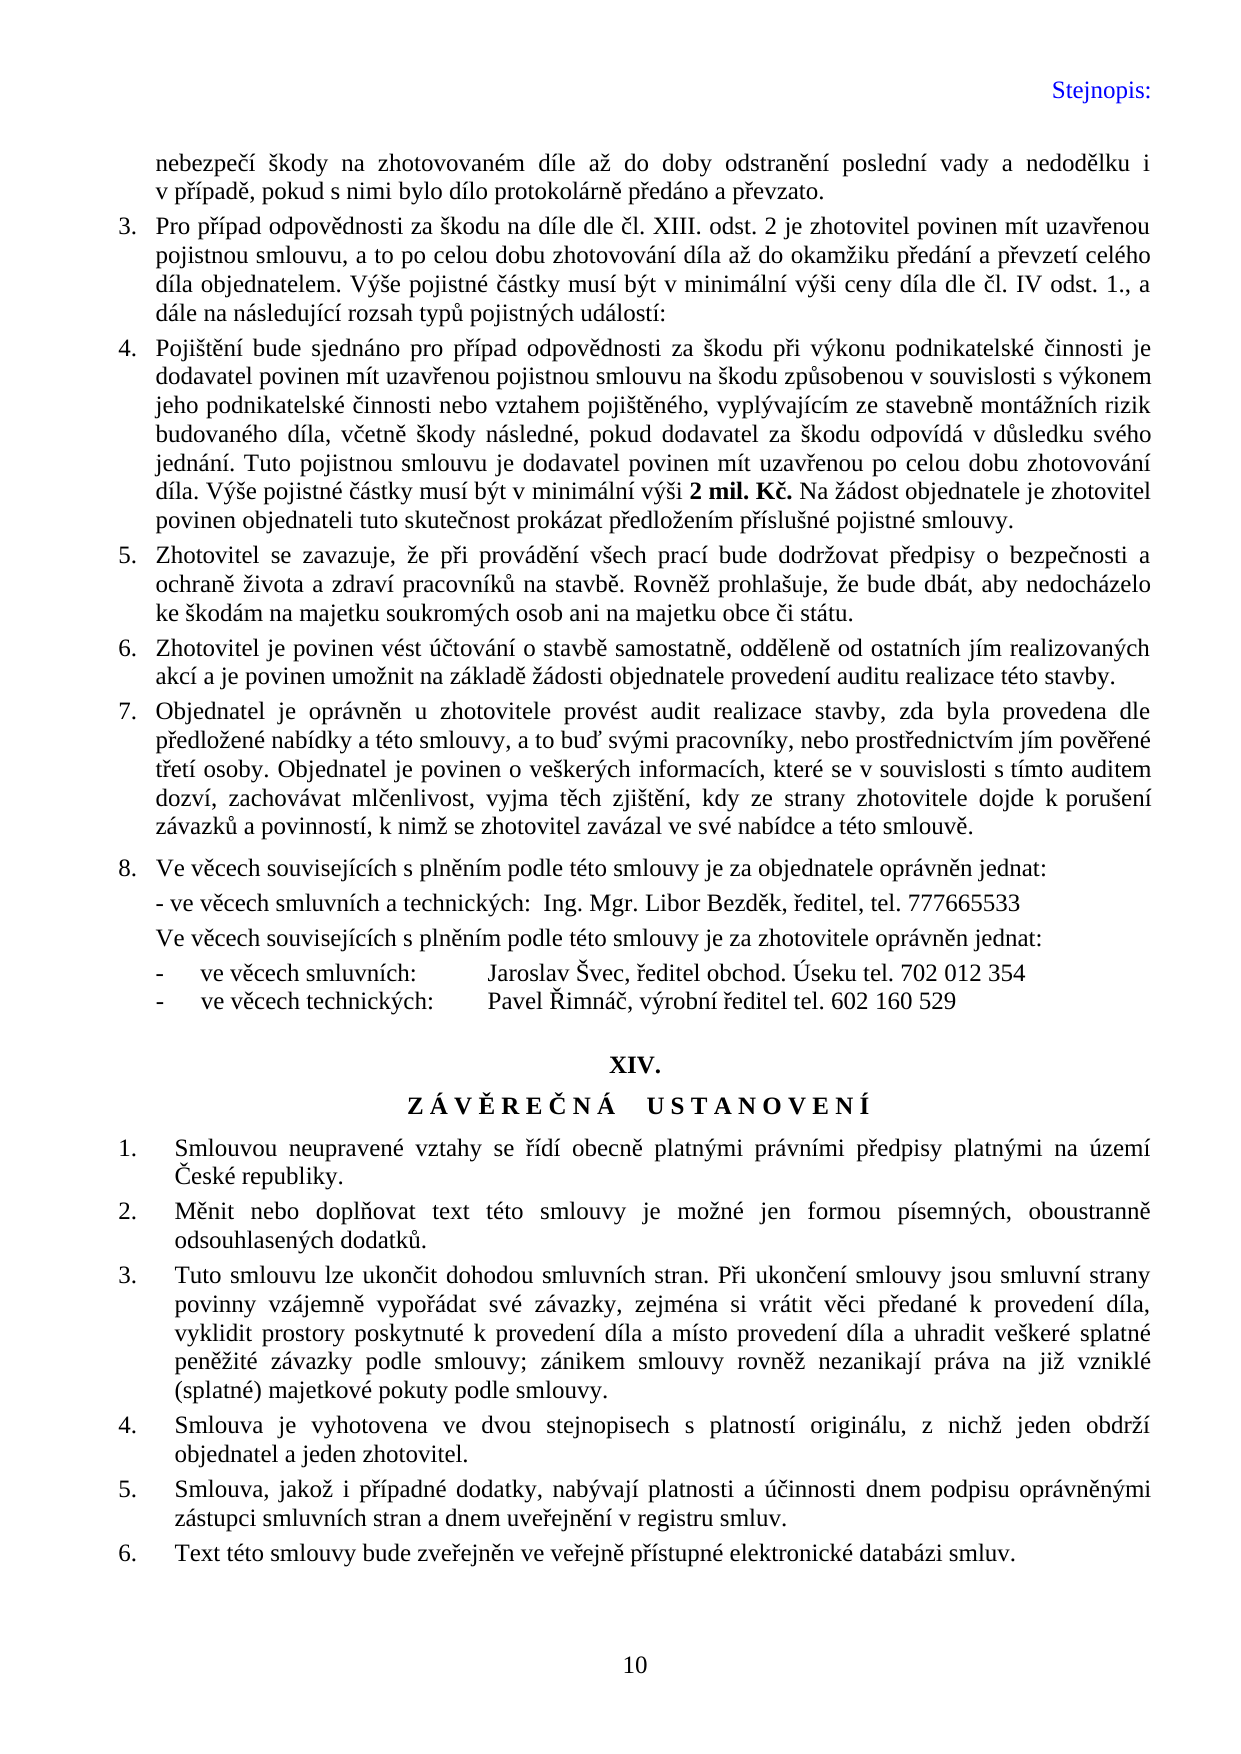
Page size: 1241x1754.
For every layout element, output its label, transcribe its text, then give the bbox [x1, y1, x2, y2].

list Smlouvou neupravené vztahy se řídí obecně platnými právními předpisy platnými na území České republiky. [118, 1133, 1152, 1190]
list Tuto smlouvu lze ukončit dohodou smluvních stran. Při ukončení smlouvy jsou smluvní strany povinny vzájemně vypořádat své závazky, zejména si vrátit věci předané k provedení díla, vyklidit prostory poskytnuté k provedení díla a místo provedení díla a uhradit veškeré splatné peněžité závazky podle smlouvy; zánikem smlouvy rovněž nezanikají práva na již vzniklé (splatné) majetkové pokuty podle smlouvy. [118, 1260, 1152, 1404]
text XIV. [118, 1050, 1152, 1079]
list Smlouva, jakož i případné dodatky, nabývají platnosti a účinnosti dnem podpisu oprávněnými zástupci smluvních stran a dnem uveřejnění v registru smluv. [118, 1474, 1152, 1531]
list Pro případ odpovědnosti za škodu na díle dle čl. XIII. odst. 2 je zhotovitel povinen mít uzavřenou pojistnou smlouvu, a to po celou dobu zhotovování díla až do okamžiku předání a převzetí celého díla objednatelem. Výše pojistné částky musí být v minimální výši ceny díla dle čl. IV odst. 1., a dále na následující rozsah typů pojistných událostí: [118, 211, 1152, 326]
list Text této smlouvy bude zveřejněn ve veřejně přístupné elektronické databázi smluv. [118, 1538, 1152, 1566]
list Ve věcech souvisejících s plněním podle této smlouvy je za objednatele oprávněn jednat: [118, 853, 1152, 881]
list Pojištění bude sjednáno pro případ odpovědnosti za škodu při výkonu podnikatelské činnosti je dodavatel povinen mít uzavřenou pojistnou smlouvu na škodu způsobenou v souvislosti s výkonem jeho podnikatelské činnosti nebo vztahem pojištěného, vyplývajícím ze stavebně montážních rizik budovaného díla, včetně škody následné, pokud dodavatel za škodu odpovídá v důsledku svého jednání. Tuto pojistnou smlouvu je dodavatel povinen mít uzavřenou po celou dobu zhotovování díla. Výše pojistné částky musí být v minimální výši 2 mil. Kč. Na žádost objednatele je zhotovitel povinen objednateli tuto skutečnost prokázat předložením příslušné pojistné smlouvy. [118, 333, 1152, 534]
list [118, 148, 1152, 205]
text Ve věcech souvisejících s plněním podle této smlouvy je za zhotovitele oprávněn jednat: [155, 923, 1152, 951]
list Zhotovitel je povinen vést účtování o stavbě samostatně, odděleně od ostatních jím realizovaných akcí a je povinen umožnit na základě žádosti objednatele provedení auditu realizace této stavby. [118, 633, 1152, 690]
list Objednatel je oprávněn u zhotovitele provést audit realizace stavby, zda byla provedena dle předložené nabídky a této smlouvy, a to buď svými pracovníky, nebo prostřednictvím jím pověřené třetí osoby. Objednatel je povinen o veškerých informacích, které se v souvislosti s tímto auditem dozví, zachovávat mlčenlivost, vyjma těch zjištění, kdy ze strany zhotovitele dojde k porušení závazků a povinností, k nimž se zhotovitel zavázal ve své nabídce a této smlouvě. [118, 696, 1152, 840]
list Zhotovitel se zavazuje, že při provádění všech prací bude dodržovat předpisy o bezpečnosti a ochraně života a zdraví pracovníků na stavbě. Rovněž prohlašuje, že bude dbát, aby nedocházelo ke škodám na majetku soukromých osob ani na majetku obce či státu. [118, 540, 1152, 626]
list Smlouva je vyhotovena ve dvou stejnopisech s platností originálu, z nichž jeden obdrží objednatel a jeden zhotovitel. [118, 1410, 1152, 1468]
list ve věcech technických: Pavel Řimnáč, výrobní ředitel tel. 602 160 529 [156, 986, 1152, 1015]
text Z Á V Ě R E Č N Á U S T A N O V E N Í [118, 1091, 1152, 1120]
list ve věcech smluvních: Jaroslav Švec, ředitel obchod. Úseku tel. 702 012 354 [155, 958, 1152, 986]
list Měnit nebo doplňovat text této smlouvy je možné jen formou písemných, oboustranně odsouhlasených dodatků. [118, 1196, 1152, 1254]
text - ve věcech smluvních a technických: Ing. Mgr. Libor Bezděk, ředitel, tel. 777665533 [155, 888, 1152, 916]
